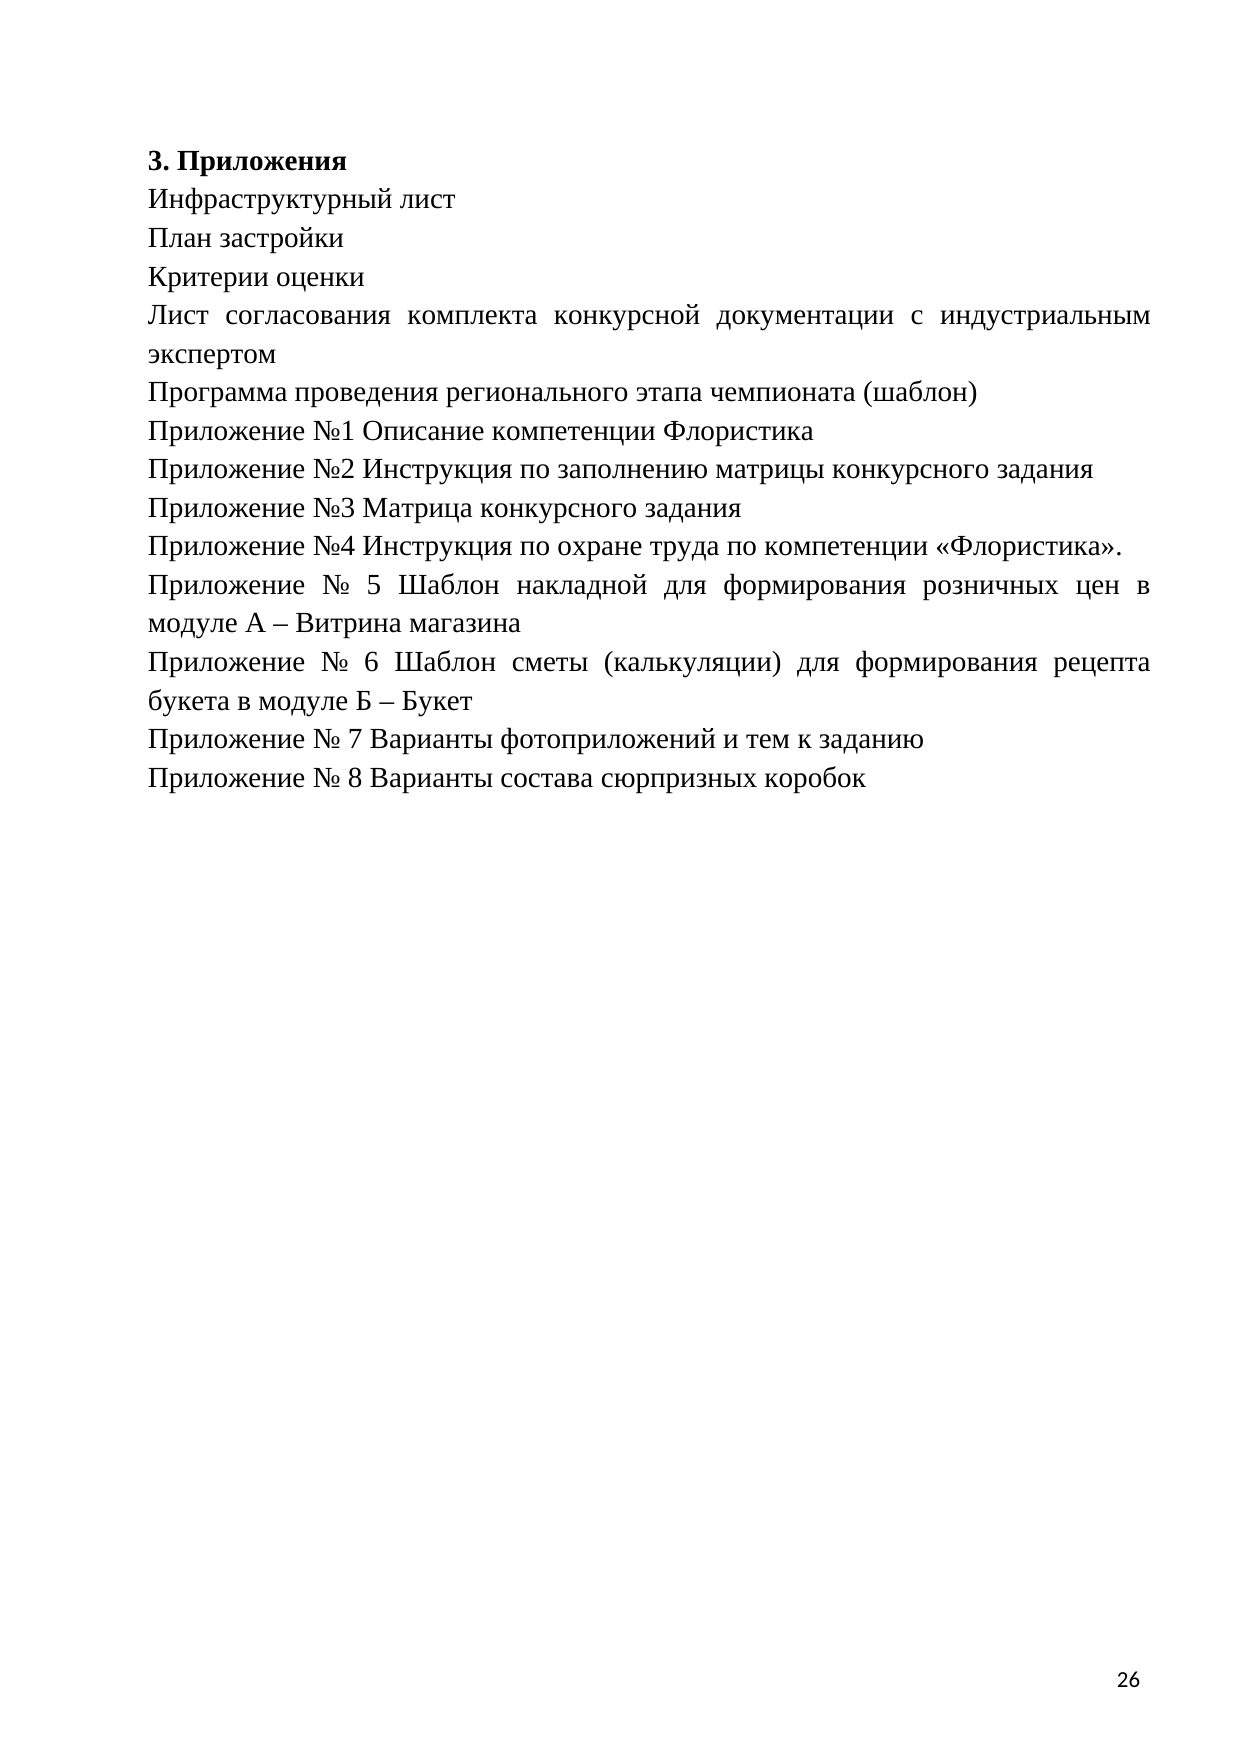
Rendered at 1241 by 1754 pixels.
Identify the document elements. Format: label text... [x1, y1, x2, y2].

text Лист согласования комплекта конкурсной документации с индустриальным экспертом [148, 297, 1152, 369]
text Приложение № 6 Шаблон сметы (калькуляции) для формирования рецепта букета в модуле Б – Букет [148, 644, 1152, 716]
text Приложение №1 Описание компетенции Флористика [148, 413, 1152, 446]
text 3. Приложения [148, 143, 1152, 177]
text Приложение №4 Инструкция по охране труда по компетенции «Флористика». [148, 528, 1152, 562]
text Программа проведения регионального этапа чемпионата (шаблон) [148, 374, 1152, 408]
text Инфраструктурный лист [148, 182, 1152, 215]
text Приложение № 5 Шаблон накладной для формирования розничных цен в модуле А – Витрина магазина [148, 567, 1152, 639]
text Приложение № 8 Варианты состава сюрпризных коробок [148, 760, 1152, 793]
text Приложение №2 Инструкция по заполнению матрицы конкурсного задания [148, 451, 1152, 485]
text Приложение №3 Матрица конкурсного задания [148, 490, 1152, 523]
text План застройки [148, 220, 1152, 254]
text Критерии оценки [148, 259, 1152, 292]
text Приложение № 7 Варианты фотоприложений и тем к заданию [148, 721, 1152, 755]
